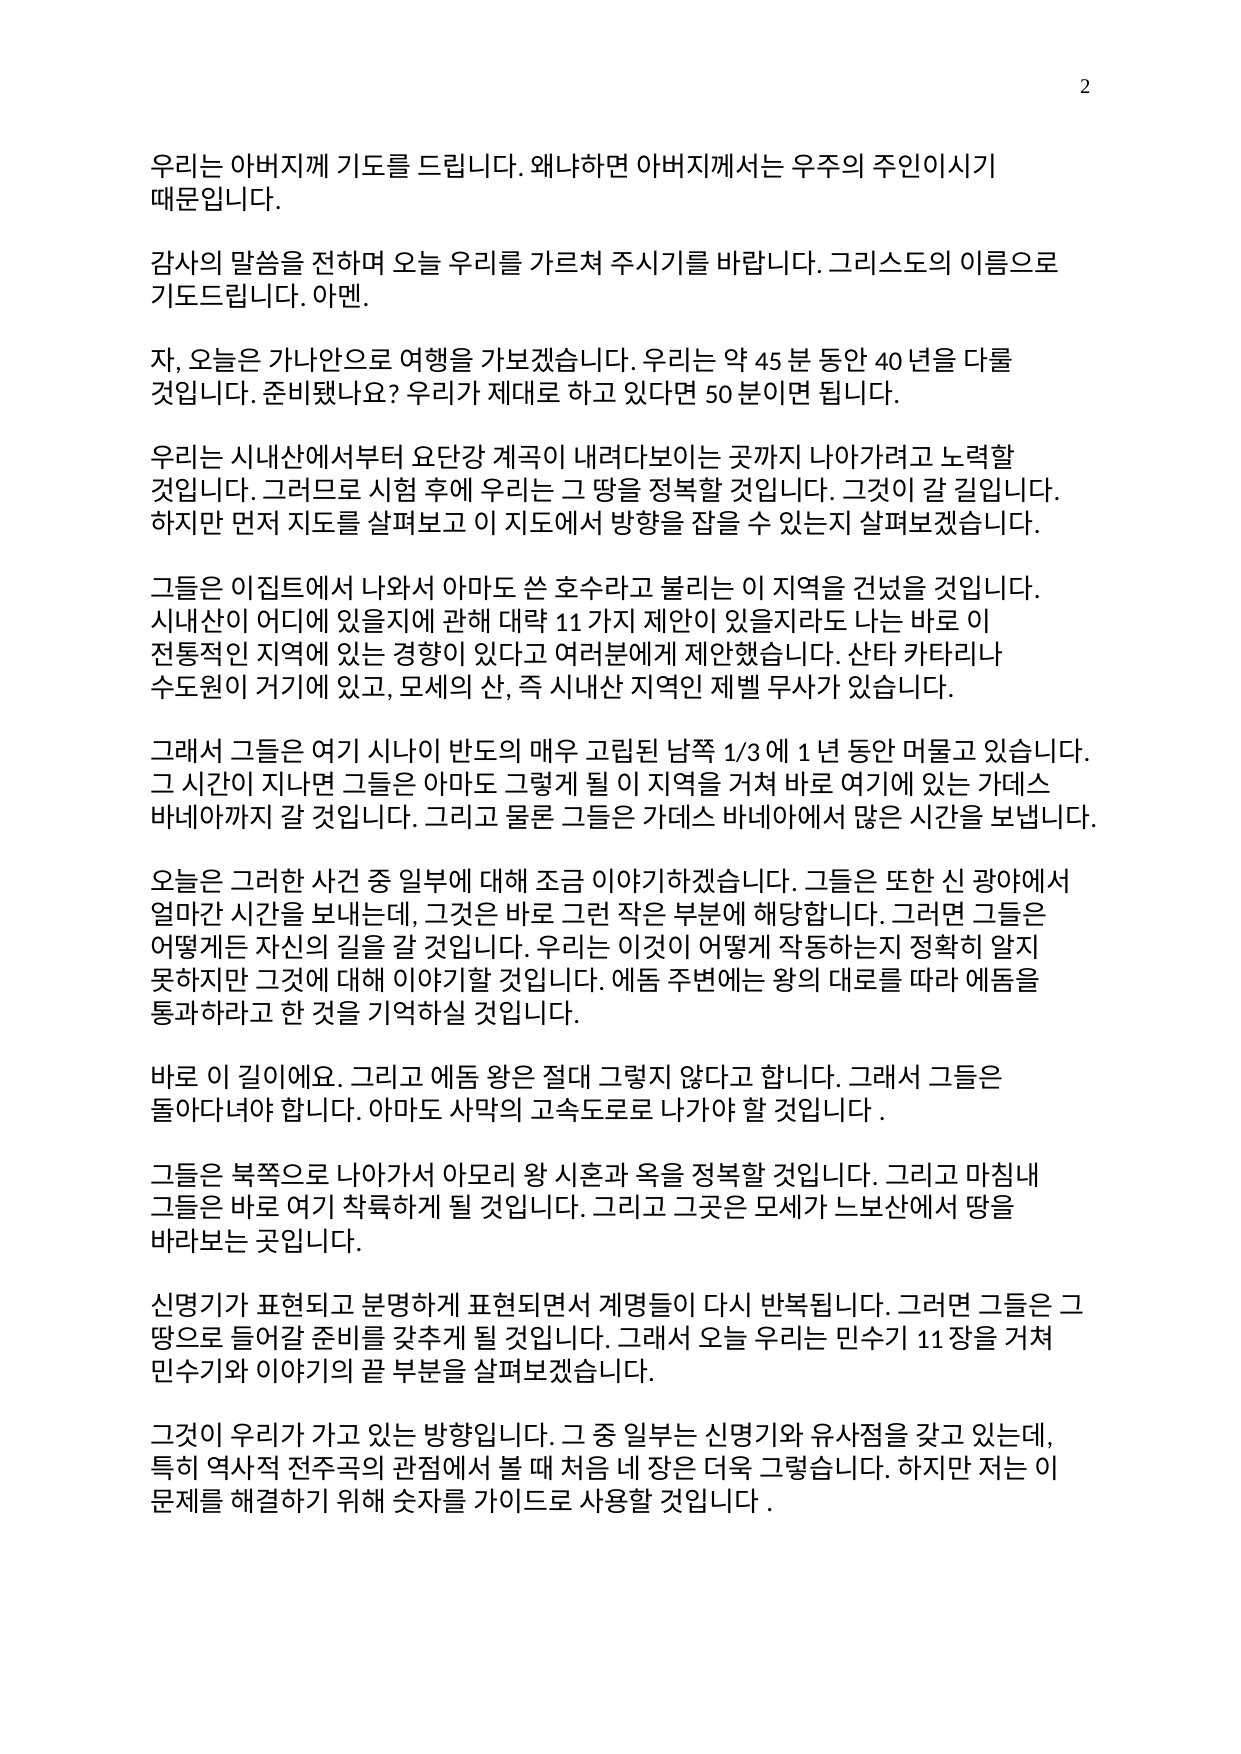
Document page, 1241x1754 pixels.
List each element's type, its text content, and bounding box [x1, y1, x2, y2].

text 신명기가 표현되고 분명하게 표현되면서 계명들이 다시 반복됩니다. 그러면 그들은 그 땅으로 들어갈 준비를 갖추게 될 것입니다. 그래서 오늘 우리는 민수기 11장을 거쳐 민수기와 이야기의 끝 부분을 살펴보겠습니다. [150, 1289, 1090, 1388]
text 그들은 이집트에서 나와서 아마도 쓴 호수라고 불리는 이 지역을 건넜을 것입니다. 시내산이 어디에 있을지에 관해 대략 11가지 제안이 있을지라도 나는 바로 이 전통적인 지역에 있는 경향이 있다고 여러분에게 제안했습니다. 산타 카타리나 수도원이 거기에 있고, 모세의 산, 즉 시내산 지역인 제벨 무사가 있습니다. [150, 572, 1090, 704]
text 그것이 우리가 가고 있는 방향입니다. 그 중 일부는 신명기와 유사점을 갖고 있는데, 특히 역사적 전주곡의 관점에서 볼 때 처음 네 장은 더욱 그렇습니다. 하지만 저는 이 문제를 해결하기 위해 숫자를 가이드로 사용할 것입니다 . [150, 1419, 1090, 1518]
text 그들은 북쪽으로 나아가서 아모리 왕 시혼과 옥을 정복할 것입니다. 그리고 마침내 그들은 바로 여기 착륙하게 될 것입니다. 그리고 그곳은 모세가 느보산에서 땅을 바라보는 곳입니다. [150, 1159, 1090, 1258]
text 자, 오늘은 가나안으로 여행을 가보겠습니다. 우리는 약 45분 동안 40년을 다룰 것입니다. 준비됐나요? 우리가 제대로 하고 있다면 50분이면 됩니다. [150, 344, 1090, 410]
text 우리는 시내산에서부터 요단강 계곡이 내려다보이는 곳까지 나아가려고 노력할 것입니다. 그러므로 시험 후에 우리는 그 땅을 정복할 것입니다. 그것이 갈 길입니다. 하지만 먼저 지도를 살펴보고 이 지도에서 방향을 잡을 수 있는지 살펴보겠습니다. [150, 442, 1090, 541]
text 그래서 그들은 여기 시나이 반도의 매우 고립된 남쪽 1/3에 1년 동안 머물고 있습니다. 그 시간이 지나면 그들은 아마도 그렇게 될 이 지역을 거쳐 바로 여기에 있는 가데스 바네아까지 갈 것입니다. 그리고 물론 그들은 가데스 바네아에서 많은 시간을 보냅니다. [150, 735, 1090, 834]
text 바로 이 길이에요. 그리고 에돔 왕은 절대 그렇지 않다고 합니다. 그래서 그들은 돌아다녀야 합니다. 아마도 사막의 고속도로로 나가야 할 것입니다 . [150, 1061, 1090, 1127]
text 감사의 말씀을 전하며 오늘 우리를 가르쳐 주시기를 바랍니다. 그리스도의 이름으로 기도드립니다. 아멘. [150, 247, 1090, 313]
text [150, 150, 1090, 216]
text 오늘은 그러한 사건 중 일부에 대해 조금 이야기하겠습니다. 그들은 또한 신 광야에서 얼마간 시간을 보내는데, 그것은 바로 그런 작은 부분에 해당합니다. 그러면 그들은 어떻게든 자신의 길을 갈 것입니다. 우리는 이것이 어떻게 작동하는지 정확히 알지 못하지만 그것에 대해 이야기할 것입니다. 에돔 주변에는 왕의 대로를 따라 에돔을 통과하라고 한 것을 기억하실 것입니다. [150, 865, 1090, 1030]
